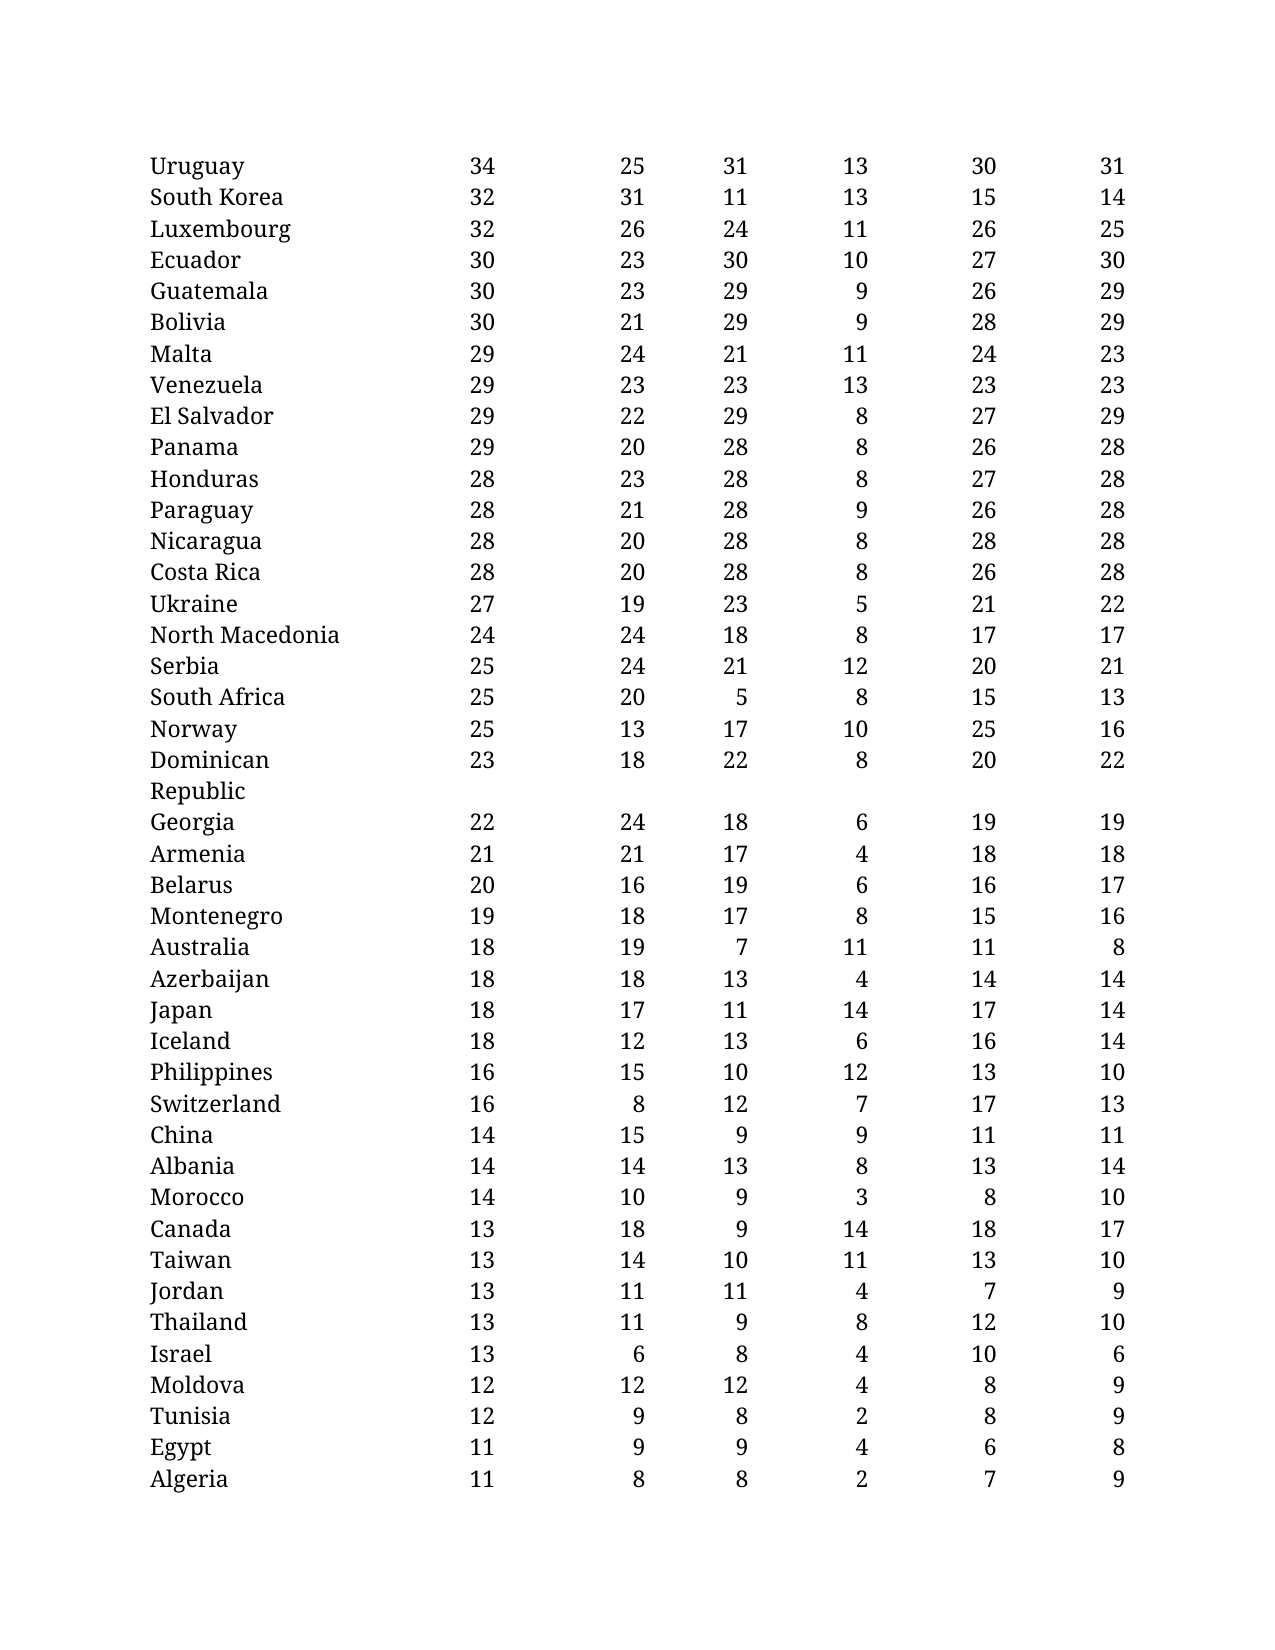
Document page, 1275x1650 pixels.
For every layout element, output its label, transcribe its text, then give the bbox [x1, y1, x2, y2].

table_cell 21 [656, 338, 759, 369]
table_cell 34 [366, 150, 506, 181]
table_cell Paraguay [139, 494, 366, 525]
table_cell 24 [506, 619, 656, 650]
table_cell 21 [879, 588, 1008, 619]
table_cell 31 [1008, 150, 1136, 181]
table_cell 5 [759, 588, 879, 619]
table_cell 4 [759, 963, 879, 994]
table_cell 9 [759, 494, 879, 525]
table_cell South Africa [139, 681, 366, 712]
table_cell 8 [759, 463, 879, 494]
table_cell 17 [879, 994, 1008, 1025]
table_cell Ukraine [139, 588, 366, 619]
table_cell 23 [506, 244, 656, 275]
table_cell 24 [656, 213, 759, 244]
table_cell 13 [759, 150, 879, 181]
table_cell 4 [759, 838, 879, 869]
table_cell 11 [879, 1119, 1008, 1150]
table_cell 24 [366, 619, 506, 650]
table_cell 23 [656, 588, 759, 619]
table_cell 14 [1008, 1025, 1136, 1056]
table_cell 8 [759, 681, 879, 712]
table_cell Iceland [139, 1025, 366, 1056]
table_cell Dominican Republic [139, 744, 366, 806]
table_cell Australia [139, 931, 366, 962]
table_cell Armenia [139, 838, 366, 869]
table_cell 9 [656, 1119, 759, 1150]
table_cell 28 [879, 306, 1008, 337]
table_cell Albania [139, 1150, 366, 1181]
table_cell Panama [139, 431, 366, 462]
table_cell 17 [1008, 619, 1136, 650]
table_cell 9 [759, 306, 879, 337]
table_cell El Salvador [139, 400, 366, 431]
table_cell 20 [506, 525, 656, 556]
table_cell 23 [366, 744, 506, 806]
table_cell 17 [656, 713, 759, 744]
table_cell 15 [879, 181, 1008, 212]
table_cell 8 [1008, 931, 1136, 962]
table_cell Switzerland [139, 1088, 366, 1119]
table_cell 20 [879, 744, 1008, 806]
table_cell 31 [656, 150, 759, 181]
table_cell 21 [506, 494, 656, 525]
table_cell Taiwan [139, 1244, 366, 1275]
table_cell 8 [879, 1181, 1008, 1212]
table_cell 28 [1008, 494, 1136, 525]
table_cell 16 [1008, 713, 1136, 744]
table_cell 28 [1008, 463, 1136, 494]
table_cell 11 [759, 338, 879, 369]
table_cell 8 [759, 744, 879, 806]
table_cell 27 [366, 588, 506, 619]
table_cell 13 [759, 181, 879, 212]
table_cell 11 [1008, 1119, 1136, 1150]
table_cell 17 [879, 619, 1008, 650]
table_cell 26 [879, 494, 1008, 525]
table_cell Bolivia [139, 306, 366, 337]
table_cell 20 [506, 431, 656, 462]
table_cell Guatemala [139, 275, 366, 306]
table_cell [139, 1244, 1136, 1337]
table_cell 28 [879, 525, 1008, 556]
table_cell 25 [879, 713, 1008, 744]
table_cell 9 [656, 1181, 759, 1212]
table_cell South Korea [139, 181, 366, 212]
table_cell 26 [879, 556, 1008, 587]
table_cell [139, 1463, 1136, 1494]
table_cell 8 [759, 525, 879, 556]
table_cell 29 [1008, 306, 1136, 337]
table_cell 14 [759, 1213, 879, 1244]
table_cell Montenegro [139, 900, 366, 931]
table_cell 28 [656, 431, 759, 462]
table_cell Malta [139, 338, 366, 369]
table_cell 18 [506, 1213, 656, 1244]
table_cell 8 [759, 1150, 879, 1181]
table_cell 9 [759, 1119, 879, 1150]
table_cell 30 [1008, 244, 1136, 275]
table_cell 22 [1008, 588, 1136, 619]
table_cell 18 [366, 963, 506, 994]
table_cell 25 [506, 150, 656, 181]
table_cell 26 [506, 213, 656, 244]
table_cell 25 [1008, 213, 1136, 244]
table_cell 29 [366, 400, 506, 431]
table_cell 14 [366, 1150, 506, 1181]
table_cell China [139, 1119, 366, 1150]
table_cell 21 [506, 838, 656, 869]
table_cell 13 [1008, 1088, 1136, 1119]
table_cell 11 [759, 931, 879, 962]
table_cell 11 [656, 994, 759, 1025]
table_cell 25 [366, 681, 506, 712]
table_cell 23 [506, 275, 656, 306]
table_cell 19 [879, 806, 1008, 837]
table_cell 19 [1008, 806, 1136, 837]
table_cell 28 [366, 556, 506, 587]
table_cell Luxembourg [139, 213, 366, 244]
table_cell 12 [759, 1056, 879, 1087]
table_cell 6 [759, 1025, 879, 1056]
table_cell 29 [366, 369, 506, 400]
table_cell 17 [1008, 869, 1136, 900]
table_cell 28 [366, 525, 506, 556]
table_cell 11 [879, 931, 1008, 962]
table_cell 8 [506, 1088, 656, 1119]
table_cell 23 [879, 369, 1008, 400]
table_cell 13 [506, 713, 656, 744]
table_cell 26 [879, 431, 1008, 462]
table_cell 30 [656, 244, 759, 275]
table_cell 23 [506, 463, 656, 494]
table_cell 18 [506, 900, 656, 931]
table_cell 22 [1008, 744, 1136, 806]
table_cell 18 [506, 744, 656, 806]
table_cell 16 [366, 1088, 506, 1119]
table_cell 32 [366, 213, 506, 244]
table_cell 11 [759, 213, 879, 244]
table_cell 11 [656, 181, 759, 212]
table_cell 10 [1008, 1056, 1136, 1087]
table_cell Costa Rica [139, 556, 366, 587]
table_cell Venezuela [139, 369, 366, 400]
table_cell 30 [879, 150, 1008, 181]
table_cell 10 [506, 1181, 656, 1212]
table_cell 12 [759, 650, 879, 681]
table_cell 20 [879, 650, 1008, 681]
table_cell 16 [366, 1056, 506, 1087]
table_cell Serbia [139, 650, 366, 681]
table_cell 16 [1008, 900, 1136, 931]
table_cell 27 [879, 400, 1008, 431]
table_cell North Macedonia [139, 619, 366, 650]
table_cell 28 [366, 494, 506, 525]
table_cell 6 [759, 806, 879, 837]
table_cell 13 [656, 1150, 759, 1181]
table_cell 6 [759, 869, 879, 900]
table_cell 23 [1008, 369, 1136, 400]
table_cell 28 [366, 463, 506, 494]
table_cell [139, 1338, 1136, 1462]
table_cell 8 [759, 400, 879, 431]
table_cell 9 [759, 275, 879, 306]
table_cell 9 [656, 1213, 759, 1244]
table_cell 19 [656, 869, 759, 900]
table_cell 10 [759, 244, 879, 275]
table_cell 30 [366, 244, 506, 275]
table_cell 21 [656, 650, 759, 681]
table_cell 15 [879, 900, 1008, 931]
table_cell 30 [366, 275, 506, 306]
table_cell 18 [366, 1025, 506, 1056]
table_cell 18 [879, 838, 1008, 869]
table_cell Ecuador [139, 244, 366, 275]
table_cell 24 [879, 338, 1008, 369]
table_cell 13 [656, 1025, 759, 1056]
table_cell 15 [506, 1056, 656, 1087]
table_cell 10 [1008, 1181, 1136, 1212]
table_cell 19 [366, 900, 506, 931]
table_cell 23 [656, 369, 759, 400]
table_cell 27 [879, 244, 1008, 275]
table_cell Nicaragua [139, 525, 366, 556]
table_cell 24 [506, 338, 656, 369]
table_cell 17 [656, 838, 759, 869]
table_cell 27 [879, 463, 1008, 494]
table_cell 29 [366, 431, 506, 462]
table_cell 21 [1008, 650, 1136, 681]
table_cell 14 [1008, 1150, 1136, 1181]
table_cell 28 [656, 463, 759, 494]
table_cell 13 [366, 1213, 506, 1244]
table_cell 14 [1008, 181, 1136, 212]
table_cell 30 [366, 306, 506, 337]
table_cell 29 [656, 400, 759, 431]
table_cell 18 [656, 806, 759, 837]
table_cell 28 [1008, 525, 1136, 556]
table_cell 22 [366, 806, 506, 837]
table_cell 8 [759, 556, 879, 587]
table_cell 3 [759, 1181, 879, 1212]
table_cell 15 [506, 1119, 656, 1150]
table_cell 29 [1008, 400, 1136, 431]
table_cell 13 [879, 1056, 1008, 1087]
table_cell 10 [759, 713, 879, 744]
table_cell 12 [656, 1088, 759, 1119]
table_cell 29 [1008, 275, 1136, 306]
table_cell 16 [879, 1025, 1008, 1056]
table_cell 23 [1008, 338, 1136, 369]
table_cell 8 [759, 619, 879, 650]
table_cell 7 [759, 1088, 879, 1119]
table_cell Japan [139, 994, 366, 1025]
table_cell 14 [366, 1119, 506, 1150]
table_cell 16 [879, 869, 1008, 900]
table_cell 15 [879, 681, 1008, 712]
table_cell 29 [366, 338, 506, 369]
table_cell 14 [506, 1150, 656, 1181]
table_cell Azerbaijan [139, 963, 366, 994]
table_cell 21 [366, 838, 506, 869]
table_cell 18 [879, 1213, 1008, 1244]
table_cell Philippines [139, 1056, 366, 1087]
table_cell 29 [656, 275, 759, 306]
table_cell 14 [366, 1181, 506, 1212]
table_cell 21 [506, 306, 656, 337]
table_cell 12 [506, 1025, 656, 1056]
table_cell 18 [506, 963, 656, 994]
table_cell 28 [656, 494, 759, 525]
table_cell 28 [1008, 556, 1136, 587]
table_cell 28 [1008, 431, 1136, 462]
table_cell 7 [656, 931, 759, 962]
table_cell Canada [139, 1213, 366, 1244]
table_cell 23 [506, 369, 656, 400]
table_cell 10 [656, 1056, 759, 1087]
table_cell Belarus [139, 869, 366, 900]
table_cell 17 [506, 994, 656, 1025]
table_cell 20 [506, 556, 656, 587]
table_cell 25 [366, 713, 506, 744]
table_cell 28 [656, 525, 759, 556]
table_cell 26 [879, 213, 1008, 244]
table_cell 18 [366, 931, 506, 962]
table_cell 14 [1008, 994, 1136, 1025]
table_cell 24 [506, 650, 656, 681]
table_cell 19 [506, 931, 656, 962]
table_cell 16 [506, 869, 656, 900]
table_cell Georgia [139, 806, 366, 837]
table_cell 22 [506, 400, 656, 431]
table_cell 32 [366, 181, 506, 212]
table_cell 22 [656, 744, 759, 806]
table_cell 14 [759, 994, 879, 1025]
table_cell 8 [759, 431, 879, 462]
table_cell 26 [879, 275, 1008, 306]
table_cell 20 [506, 681, 656, 712]
table_cell 17 [879, 1088, 1008, 1119]
table_cell 18 [656, 619, 759, 650]
table_cell Honduras [139, 463, 366, 494]
table_cell 13 [879, 1150, 1008, 1181]
table_cell 14 [1008, 963, 1136, 994]
table_cell Norway [139, 713, 366, 744]
table_cell 20 [366, 869, 506, 900]
table_cell 31 [506, 181, 656, 212]
table_cell 14 [879, 963, 1008, 994]
table_cell 29 [656, 306, 759, 337]
table_cell 13 [1008, 681, 1136, 712]
table_cell Uruguay [139, 150, 366, 181]
table_cell 17 [656, 900, 759, 931]
table_cell 18 [1008, 838, 1136, 869]
table_cell 13 [656, 963, 759, 994]
table_cell 25 [366, 650, 506, 681]
table_cell 5 [656, 681, 759, 712]
table_cell 19 [506, 588, 656, 619]
table_cell 28 [656, 556, 759, 587]
table_cell Morocco [139, 1181, 366, 1212]
table_cell 8 [759, 900, 879, 931]
table_cell 17 [1008, 1213, 1136, 1244]
table_cell 24 [506, 806, 656, 837]
table_cell 18 [366, 994, 506, 1025]
table_cell 13 [759, 369, 879, 400]
